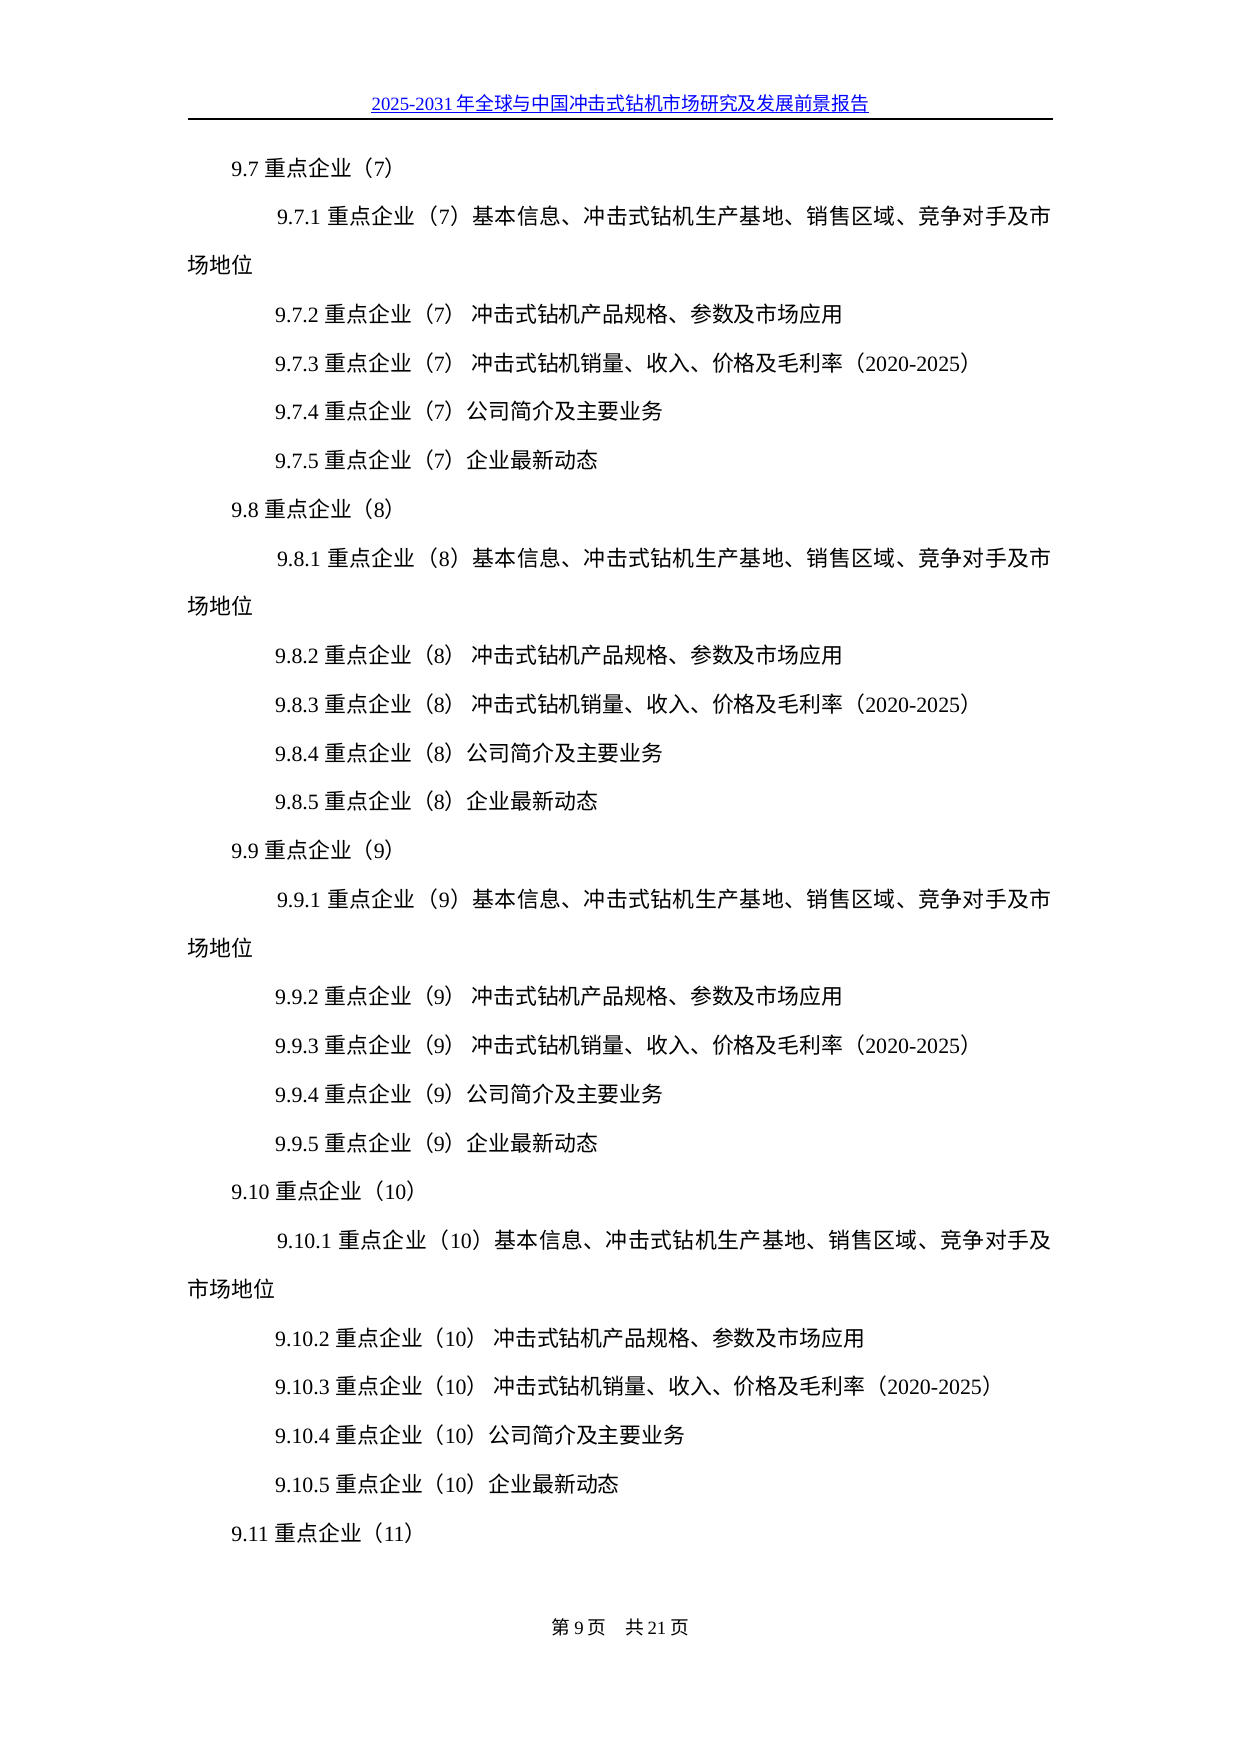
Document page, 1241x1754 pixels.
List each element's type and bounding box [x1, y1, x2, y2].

text [187, 150, 1053, 1548]
